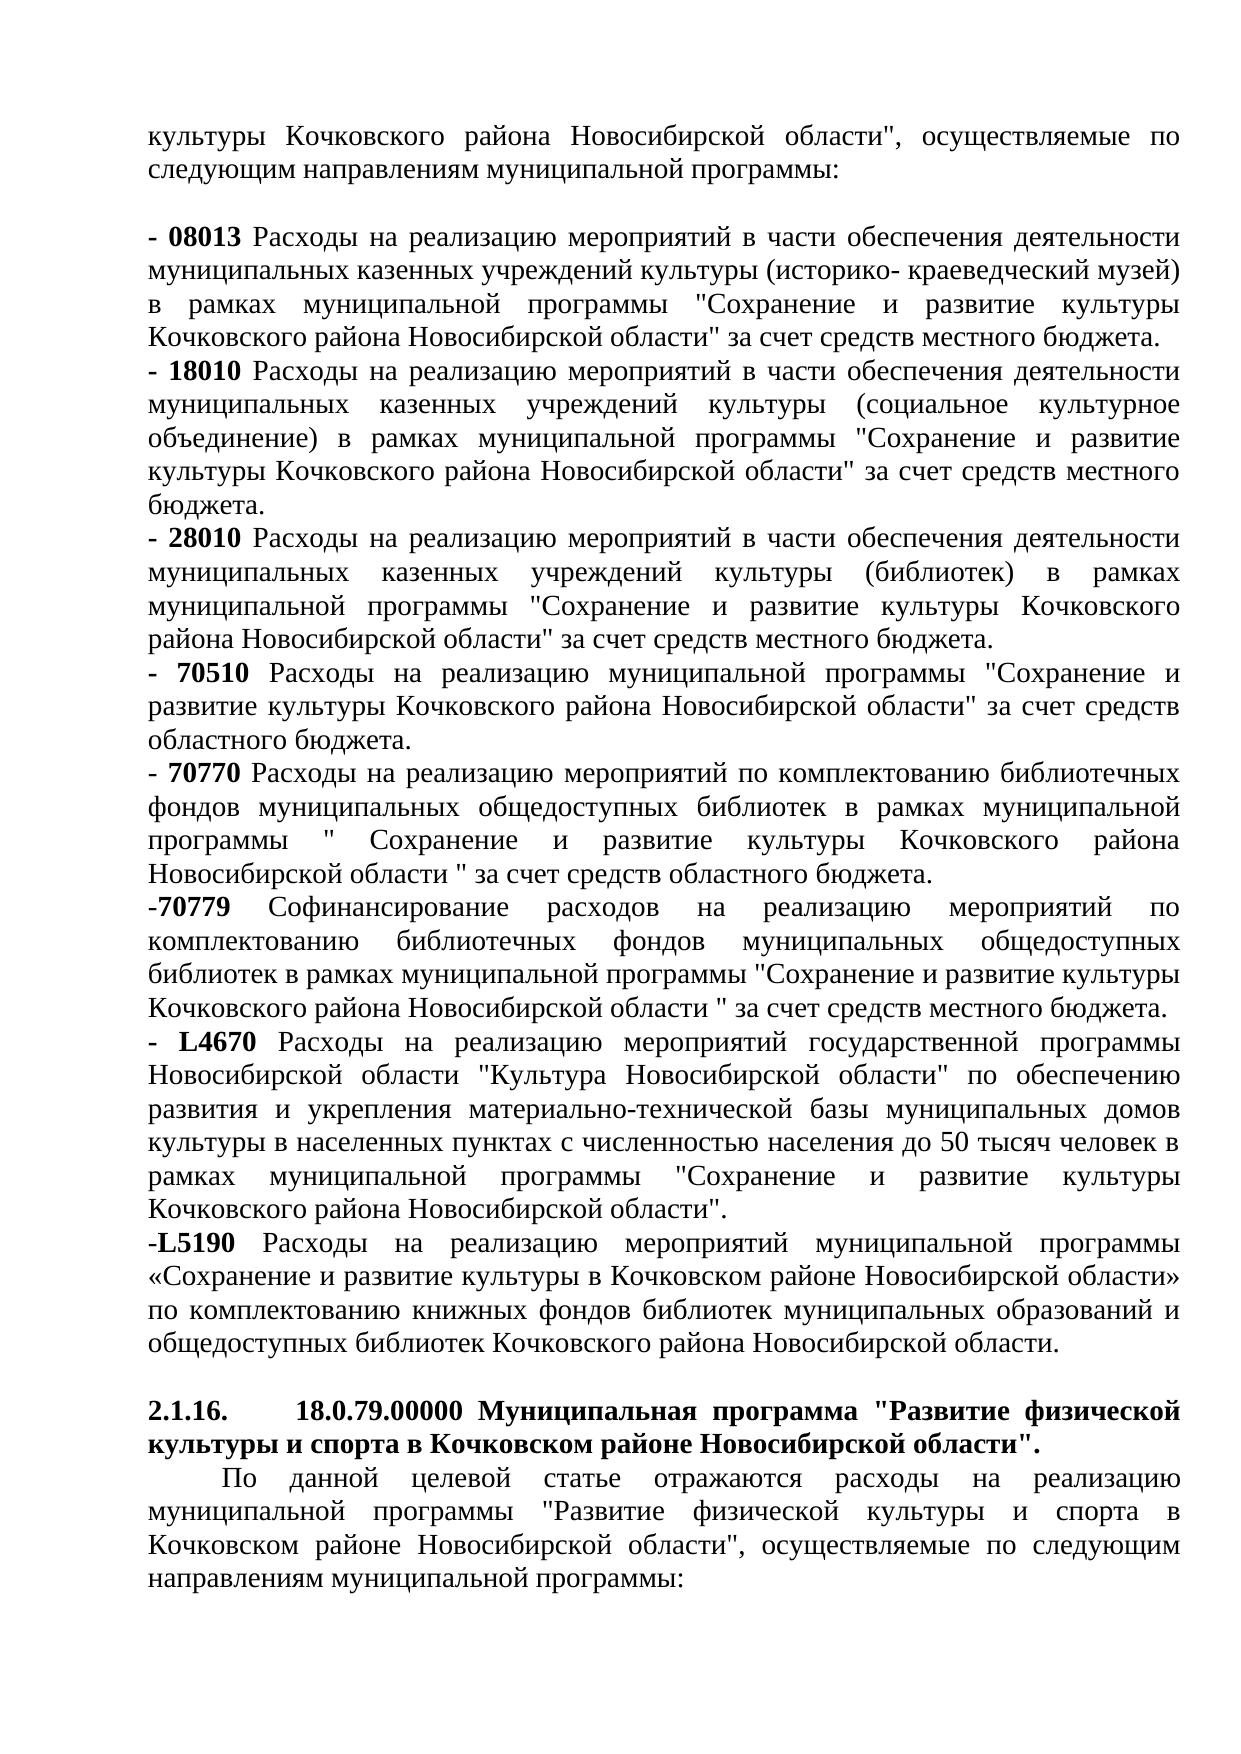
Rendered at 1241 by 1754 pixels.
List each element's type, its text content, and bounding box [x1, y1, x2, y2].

text По данной целевой статье отражаются расходы на реализацию муниципальной программы "Развитие физической культуры и спорта в Кочковском районе Новосибирской области", осуществляемые по следующим направлениям муниципальной программы: [148, 1460, 1181, 1594]
text - 70770 Расходы на реализацию мероприятий по комплектованию библиотечных фондов муниципальных общедоступных библиотек в рамках муниципальной программы " Сохранение и развитие культуры Кочковского района Новосибирской области " за счет средств областного бюджета. [148, 755, 1181, 889]
text -70779 Софинансирование расходов на реализацию мероприятий по комплектованию библиотечных фондов муниципальных общедоступных библиотек в рамках муниципальной программы "Сохранение и развитие культуры Кочковского района Новосибирской области " за счет средств местного бюджета. [148, 889, 1181, 1024]
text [148, 118, 1181, 185]
text - 08013 Расходы на реализацию мероприятий в части обеспечения деятельности муниципальных казенных учреждений культуры (историко- краеведческий музей) в рамках муниципальной программы "Сохранение и развитие культуры Кочковского района Новосибирской области" за счет средств местного бюджета. [148, 219, 1181, 353]
text - 28010 Расходы на реализацию мероприятий в части обеспечения деятельности муниципальных казенных учреждений культуры (библиотек) в рамках муниципальной программы "Сохранение и развитие культуры Кочковского района Новосибирской области" за счет средств местного бюджета. [148, 521, 1181, 655]
text - 18010 Расходы на реализацию мероприятий в части обеспечения деятельности муниципальных казенных учреждений культуры (социальное культурное объединение) в рамках муниципальной программы "Сохранение и развитие культуры Кочковского района Новосибирской области" за счет средств местного бюджета. [148, 353, 1181, 521]
text 2.1.16. 18.0.79.00000 Муниципальная программа "Развитие физической культуры и спорта в Кочковском районе Новосибирской области". [148, 1393, 1181, 1460]
text - L4670 Расходы на реализацию мероприятий государственной программы Новосибирской области "Культура Новосибирской области" по обеспечению развития и укрепления материально-технической базы муниципальных домов культуры в населенных пунктах с численностью населения до 50 тысяч человек в рамках муниципальной программы "Сохранение и развитие культуры Кочковского района Новосибирской области". [148, 1024, 1181, 1225]
text -L5190 Расходы на реализацию мероприятий муниципальной программы «Сохранение и развитие культуры в Кочковском районе Новосибирской области» по комплектованию книжных фондов библиотек муниципальных образований и общедоступных библиотек Кочковского района Новосибирской области. [148, 1225, 1181, 1359]
text - 70510 Расходы на реализацию муниципальной программы "Сохранение и развитие культуры Кочковского района Новосибирской области" за счет средств областного бюджета. [148, 655, 1181, 755]
